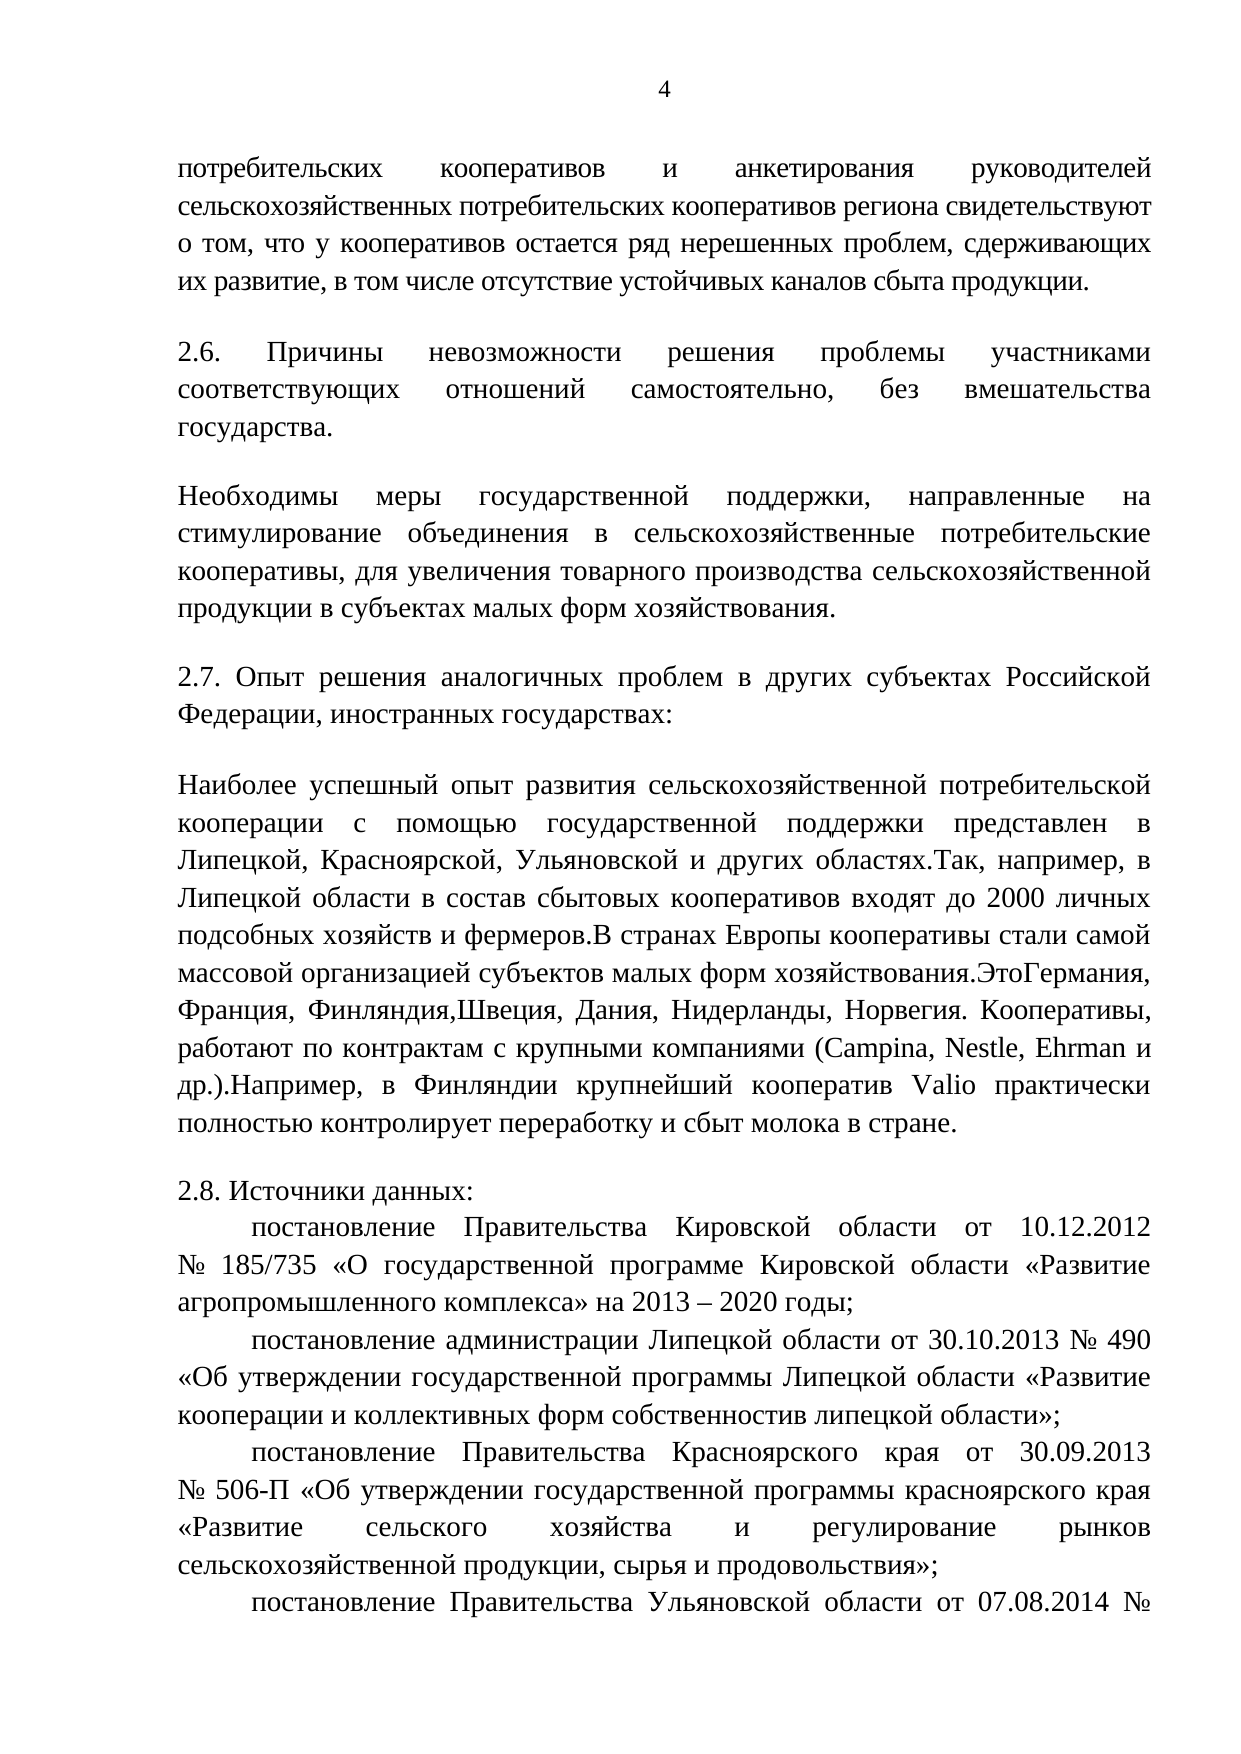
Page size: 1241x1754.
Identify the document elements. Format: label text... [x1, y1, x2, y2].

text Необходимы меры государственной поддержки, направленные на стимулирование объединения в сельскохозяйственные потребительские кооперативы, для увеличения товарного производства сельскохозяйственной продукции в субъектах малых форм хозяйствования. [177, 475, 1152, 625]
text постановление Правительства Кировской области от 10.12.2012 № 185/735 «О государственной программе Кировской области «Развитие агропромышленного комплекса» на 2013 – 2020 годы; [177, 1207, 1152, 1319]
text 2.8. Источники данных: [177, 1173, 1152, 1207]
text 2.7. Опыт решения аналогичных проблем в других субъектах Российской Федерации, иностранных государствах: [177, 656, 1152, 731]
text постановление администрации Липецкой области от 30.10.2013 № 490 «Об утверждении государственной программы Липецкой области «Развитие кооперации и коллективных форм собственностив липецкой области»; [177, 1319, 1152, 1432]
text постановление Правительства Красноярского края от 30.09.2013 № 506-П «Об утверждении государственной программы красноярского края «Развитие сельского хозяйства и регулирование рынков сельскохозяйственной продукции, сырья и продовольствия»; [177, 1432, 1152, 1582]
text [177, 148, 1152, 298]
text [177, 1582, 1152, 1619]
text Наиболее успешный опыт развития сельскохозяйственной потребительской кооперации с помощью государственной поддержки представлен в Липецкой, Красноярской, Ульяновской и других областях.Так, например, в Липецкой области в состав сбытовых кооперативов входят до 2000 личных подсобных хозяйств и фермеров.В странах Европы кооперативы стали самой массовой организацией субъектов малых форм хозяйствования.ЭтоГермания, Франция, Финляндия,Швеция, Дания, Нидерланды, Норвегия. Кооперативы, работают по контрактам с крупными компаниями (Campina, Nestle, Ehrman и др.).Например, в Финляндии крупнейший кооператив Valio практически полностью контролирует переработку и сбыт молока в стране. [177, 765, 1152, 1140]
text 2.6. Причины невозможности решения проблемы участниками соответствующих отношений самостоятельно, без вмешательства государства. [177, 331, 1152, 444]
